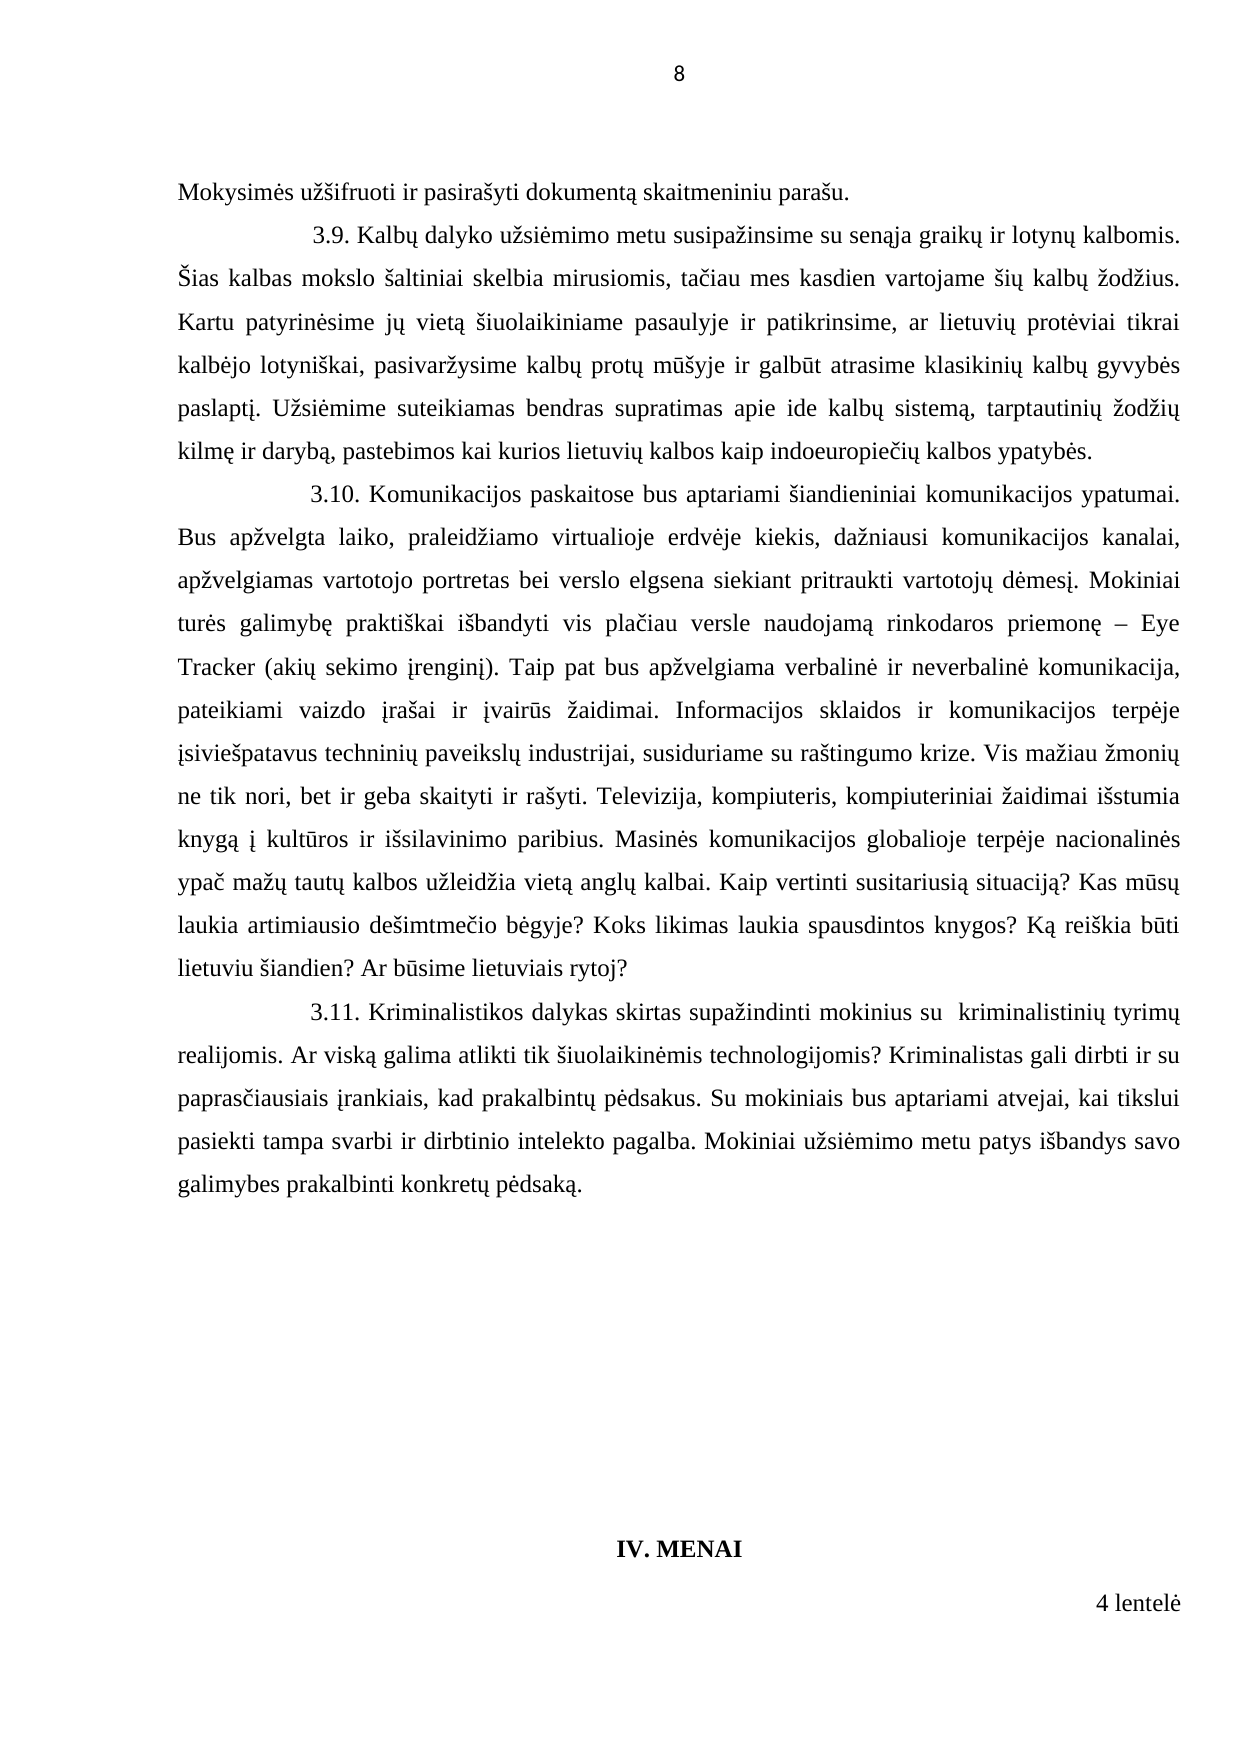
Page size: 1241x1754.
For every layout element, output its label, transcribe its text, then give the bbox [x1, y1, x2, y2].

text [177, 177, 1181, 465]
text IV. MENAI [177, 1534, 1181, 1563]
text 4 lentelė [177, 1588, 1181, 1617]
text 3.11. Kriminalistikos dalykas skirtas supažindinti mokinius su kriminalistinių tyrimų realijomis. Ar viską galima atlikti tik šiuolaikinėmis technologijomis? Kriminalistas gali dirbti ir su paprasčiausiais įrankiais, kad prakalbintų pėdsakus. Su mokiniais bus aptariami atvejai, kai tikslui pasiekti tampa svarbi ir dirbtinio intelekto pagalba. Mokiniai užsiėmimo metu patys išbandys savo galimybes prakalbinti konkretų pėdsaką. [177, 997, 1181, 1198]
text 3.10. Komunikacijos paskaitose bus aptariami šiandieniniai komunikacijos ypatumai. Bus apžvelgta laiko, praleidžiamo virtualioje erdvėje kiekis, dažniausi komunikacijos kanalai, apžvelgiamas vartotojo portretas bei verslo elgsena siekiant pritraukti vartotojų dėmesį. Mokiniai turės galimybę praktiškai išbandyti vis plačiau versle naudojamą rinkodaros priemonę – Eye Tracker (akių sekimo įrenginį). Taip pat bus apžvelgiama verbalinė ir neverbalinė komunikacija, pateikiami vaizdo įrašai ir įvairūs žaidimai. Informacijos sklaidos ir komunikacijos terpėje įsiviešpatavus techninių paveikslų industrijai, susiduriame su raštingumo krize. Vis mažiau žmonių ne tik nori, bet ir geba skaityti ir rašyti. Televizija, kompiuteris, kompiuteriniai žaidimai išstumia knygą į kultūros ir išsilavinimo paribius. Masinės komunikacijos globalioje terpėje nacionalinės ypač mažų tautų kalbos užleidžia vietą anglų kalbai. Kaip vertinti susitariusią situaciją? Kas mūsų laukia artimiausio dešimtmečio bėgyje? Koks likimas laukia spausdintos knygos? Ką reiškia būti lietuviu šiandien? Ar būsime lietuviais rytoj? [177, 479, 1181, 982]
